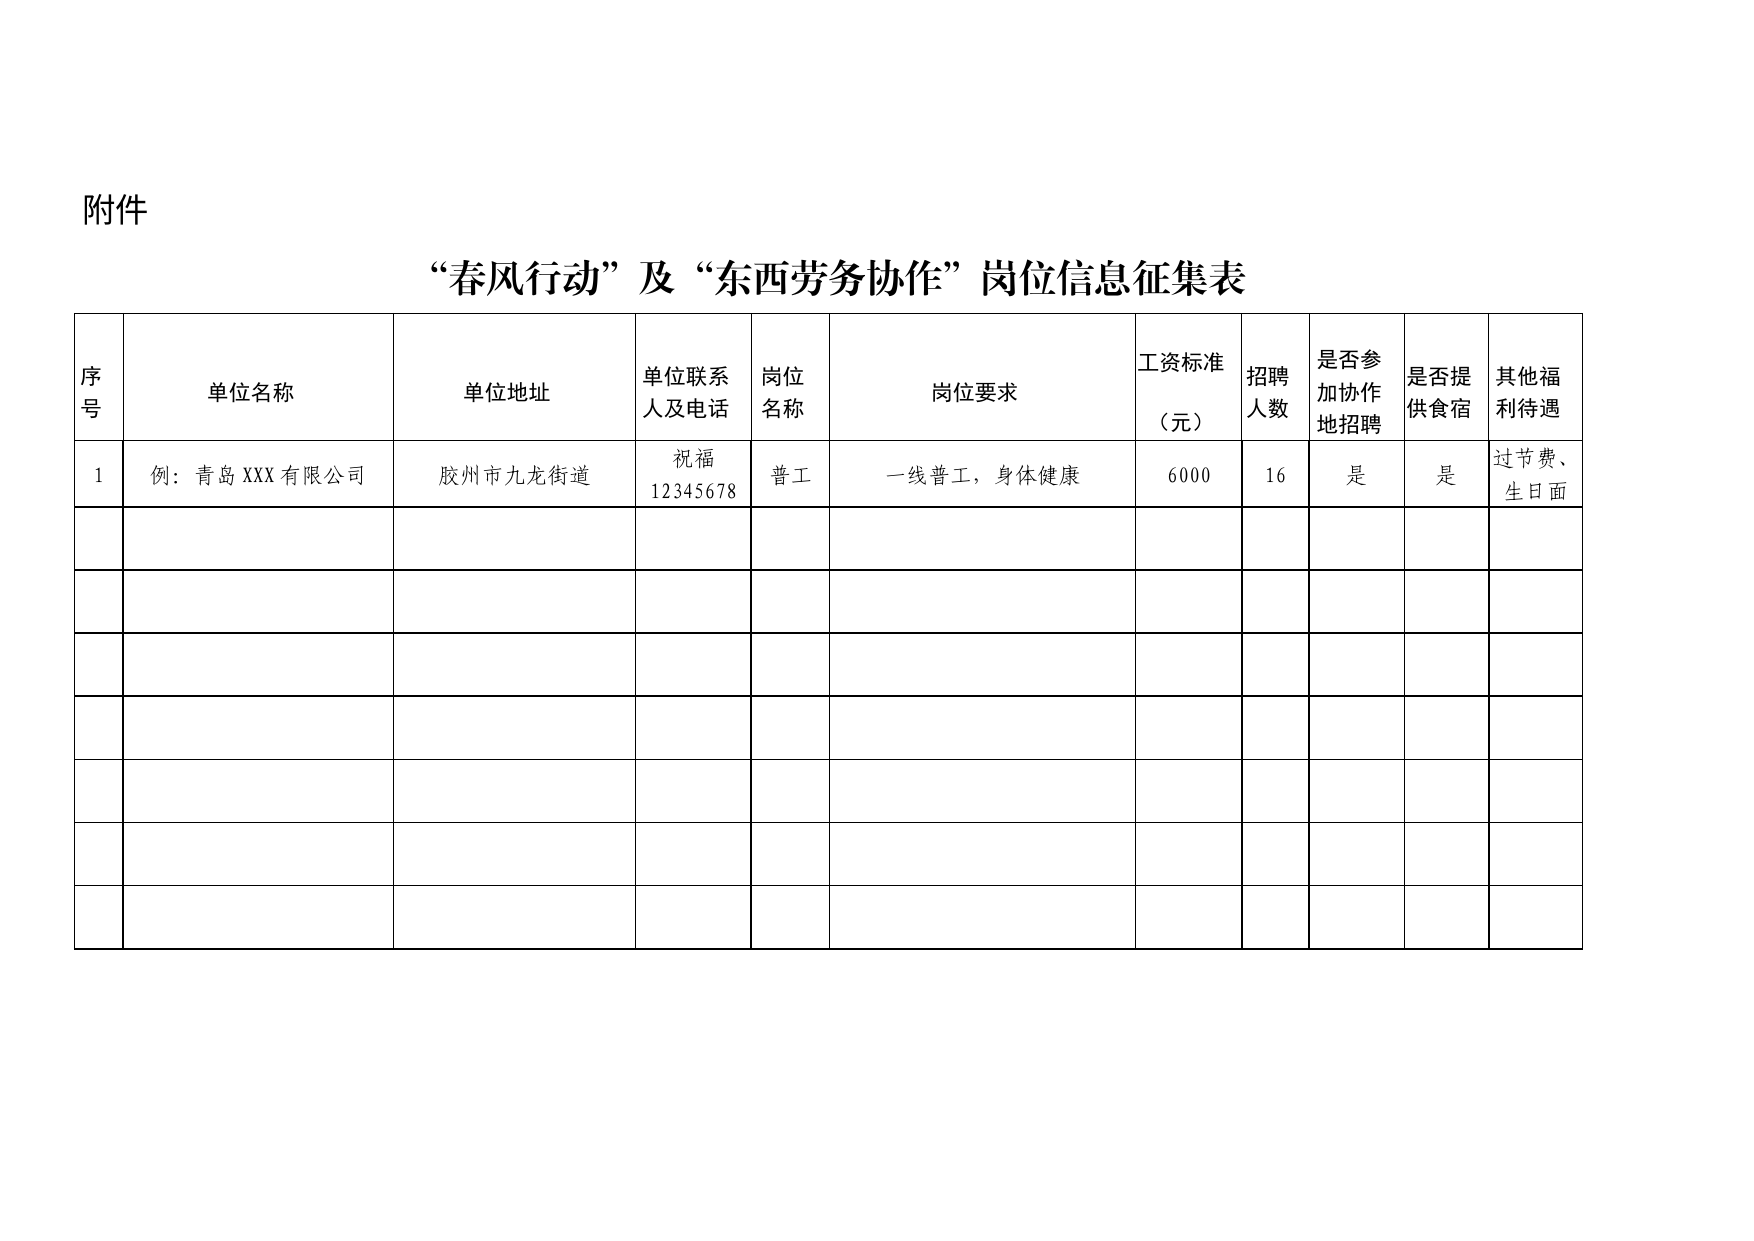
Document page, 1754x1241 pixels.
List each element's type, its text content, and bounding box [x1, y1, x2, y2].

table_cell [124, 697, 393, 758]
table_cell [830, 886, 1135, 948]
table_cell [1243, 571, 1308, 632]
table_cell [1136, 508, 1241, 569]
table_cell [752, 823, 829, 885]
table_cell [1490, 886, 1582, 948]
table_cell 1 [75, 441, 122, 506]
table_cell [830, 634, 1135, 695]
table_cell 岗位要求 [830, 314, 1135, 439]
table_cell 序号 [75, 314, 123, 439]
table_cell 岗位名称 [752, 314, 829, 439]
table_cell [394, 886, 635, 948]
table_cell [1405, 571, 1488, 632]
table_cell 是 [1405, 441, 1488, 506]
table_cell [1490, 508, 1582, 569]
table_cell 工资标准 （元） [1136, 314, 1241, 439]
table_cell [1243, 886, 1308, 948]
table_cell [752, 634, 829, 695]
table_cell 6000 [1136, 441, 1241, 506]
table_cell [636, 571, 750, 632]
table_cell [75, 697, 122, 758]
table_cell [1136, 886, 1241, 948]
table_cell 招聘 人数 [1242, 314, 1309, 439]
table_cell 是否提供食宿 [1405, 314, 1488, 439]
table_cell [394, 508, 635, 569]
table_cell [75, 634, 122, 695]
table_cell [830, 508, 1135, 569]
table_cell [1243, 760, 1308, 822]
table_cell 单位名称 [124, 314, 393, 439]
table_cell 过节费、生日面 [1490, 441, 1582, 506]
table_cell 单位联系人及电话 [636, 314, 751, 439]
table_cell [124, 508, 393, 569]
table_cell [75, 508, 122, 569]
table_cell [830, 760, 1135, 822]
table_cell [752, 886, 829, 948]
table_cell [636, 508, 750, 569]
table_cell [394, 571, 635, 632]
table_cell [1490, 823, 1582, 885]
table_cell 普工 [752, 441, 829, 506]
table_cell 是否参加协作地招聘 [1310, 314, 1404, 439]
table_cell [124, 571, 393, 632]
table_cell [124, 634, 393, 695]
table_cell 16 [1243, 441, 1308, 506]
table_cell “春风行动”及“东西劳务协作”岗位信息征集表 [75, 241, 1582, 313]
table_cell [1136, 571, 1241, 632]
table_cell [752, 760, 829, 822]
table_cell 例：青岛XXX有限公司 [124, 441, 393, 506]
table_cell [1310, 760, 1404, 822]
table_cell [1490, 571, 1582, 632]
table_cell [1136, 823, 1241, 885]
table_cell [1310, 508, 1404, 569]
table_cell [394, 823, 635, 885]
table_cell 是 [1310, 441, 1404, 506]
table_cell [1310, 823, 1404, 885]
table_cell [1310, 886, 1404, 948]
table_cell 其他福利待遇 [1489, 314, 1582, 439]
table_cell [1243, 823, 1308, 885]
table_cell [394, 634, 635, 695]
table_header 附件 [75, 171, 1582, 241]
table_cell [1310, 571, 1404, 632]
table_cell [1136, 697, 1241, 758]
table_cell [1405, 508, 1488, 569]
table_cell [752, 508, 829, 569]
table_cell [1243, 697, 1308, 758]
table_cell [752, 571, 829, 632]
table_cell [1405, 697, 1488, 758]
table_cell [636, 886, 750, 948]
table_cell [830, 697, 1135, 758]
table_cell 祝福12345678 [636, 441, 750, 506]
table_cell [1310, 634, 1404, 695]
table_cell [1490, 760, 1582, 822]
table_cell [1490, 697, 1582, 758]
table_cell [636, 760, 750, 822]
table_cell [1310, 697, 1404, 758]
table_cell [1490, 634, 1582, 695]
table_cell [75, 886, 122, 948]
table_cell [124, 823, 393, 885]
table_cell [1136, 634, 1241, 695]
table_cell [75, 571, 122, 632]
table_cell 一线普工，身体健康 [830, 441, 1135, 506]
table_cell [1405, 634, 1488, 695]
table_cell [636, 634, 750, 695]
table_cell [1405, 760, 1488, 822]
table_cell [752, 697, 829, 758]
table_cell [124, 886, 393, 948]
table_cell [394, 697, 635, 758]
table_cell 单位地址 [394, 314, 635, 439]
table_cell [636, 697, 750, 758]
table_cell [1405, 886, 1488, 948]
table_cell [124, 760, 393, 822]
table_cell [1243, 508, 1308, 569]
table_cell [1136, 760, 1241, 822]
table_cell [1243, 634, 1308, 695]
table_cell [394, 760, 635, 822]
table_cell 胶州市九龙街道 [394, 441, 635, 506]
table_cell [830, 823, 1135, 885]
table_cell [75, 760, 122, 822]
table_cell [830, 571, 1135, 632]
table_cell [1405, 823, 1488, 885]
table_cell [636, 823, 750, 885]
table_cell [75, 823, 122, 885]
